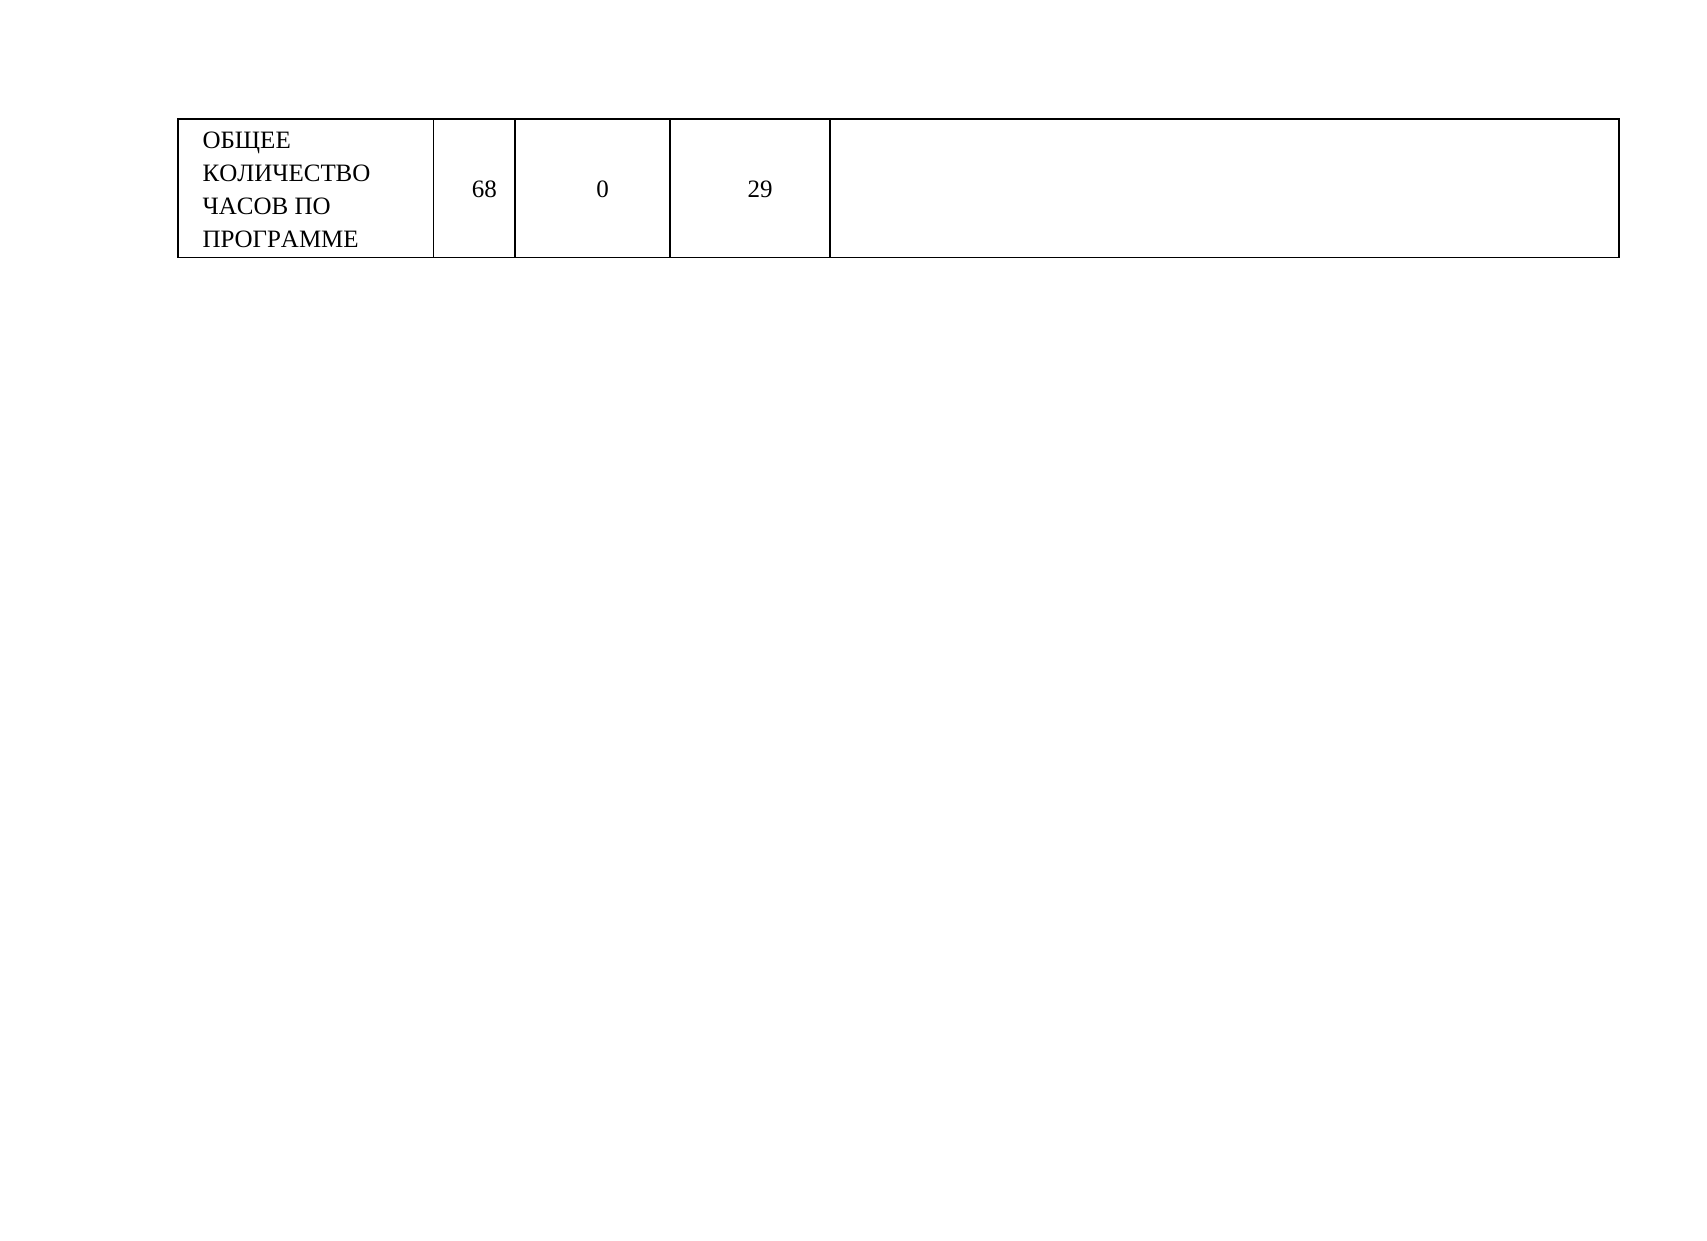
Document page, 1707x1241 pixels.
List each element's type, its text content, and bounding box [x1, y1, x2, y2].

table_cell [831, 120, 1618, 257]
table_cell ОБЩЕЕ КОЛИЧЕСТВО ЧАСОВ ПО ПРОГРАММЕ [179, 120, 433, 257]
table_cell 68 [434, 120, 514, 257]
table_cell 0 [516, 120, 669, 257]
table_cell 29 [671, 120, 829, 257]
